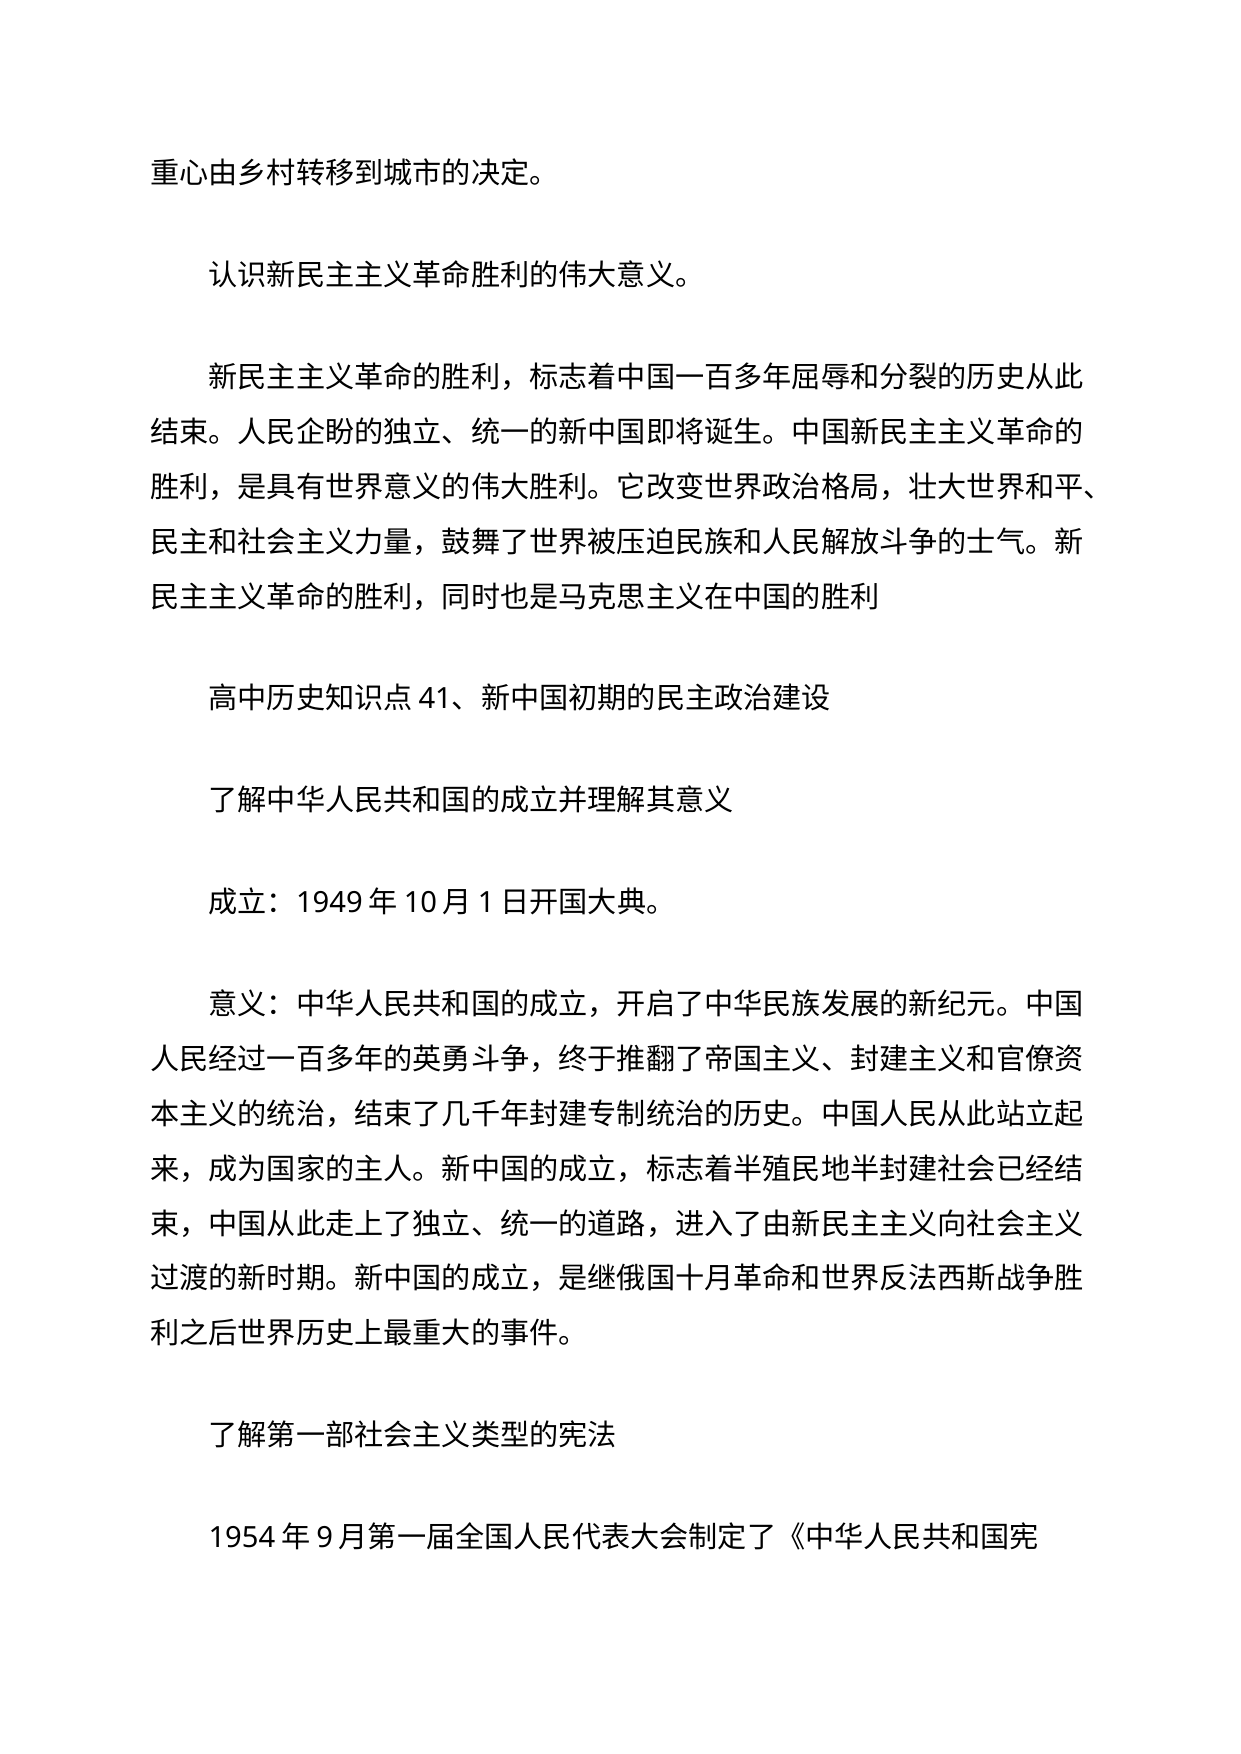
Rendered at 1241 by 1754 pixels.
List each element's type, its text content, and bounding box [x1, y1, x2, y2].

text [150, 1513, 1090, 1556]
text 新民主主义革命的胜利，标志着中国一百多年屈辱和分裂的历史从此结束。人民企盼的独立、统一的新中国即将诞生。中国新民主主义革命的胜利，是具有世界意义的伟大胜利。它改变世界政治格局，壮大世界和平、民主和社会主义力量，鼓舞了世界被压迫民族和人民解放斗争的士气。新民主主义革命的胜利，同时也是马克思主义在中国的胜利 [150, 353, 1090, 615]
text 成立：1949年10月1日开国大典。 [150, 879, 1090, 921]
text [150, 150, 1090, 192]
text 高中历史知识点41、新中国初期的民主政治建设 [150, 675, 1090, 717]
text 认识新民主主义革命胜利的伟大意义。 [150, 252, 1090, 294]
text 了解第一部社会主义类型的宪法 [150, 1412, 1090, 1454]
text 意义：中华人民共和国的成立，开启了中华民族发展的新纪元。中国人民经过一百多年的英勇斗争，终于推翻了帝国主义、封建主义和官僚资本主义的统治，结束了几千年封建专制统治的历史。中国人民从此站立起来，成为国家的主人。新中国的成立，标志着半殖民地半封建社会已经结束，中国从此走上了独立、统一的道路，进入了由新民主主义向社会主义过渡的新时期。新中国的成立，是继俄国十月革命和世界反法西斯战争胜利之后世界历史上最重大的事件。 [150, 981, 1090, 1352]
text 了解中华人民共和国的成立并理解其意义 [150, 777, 1090, 819]
